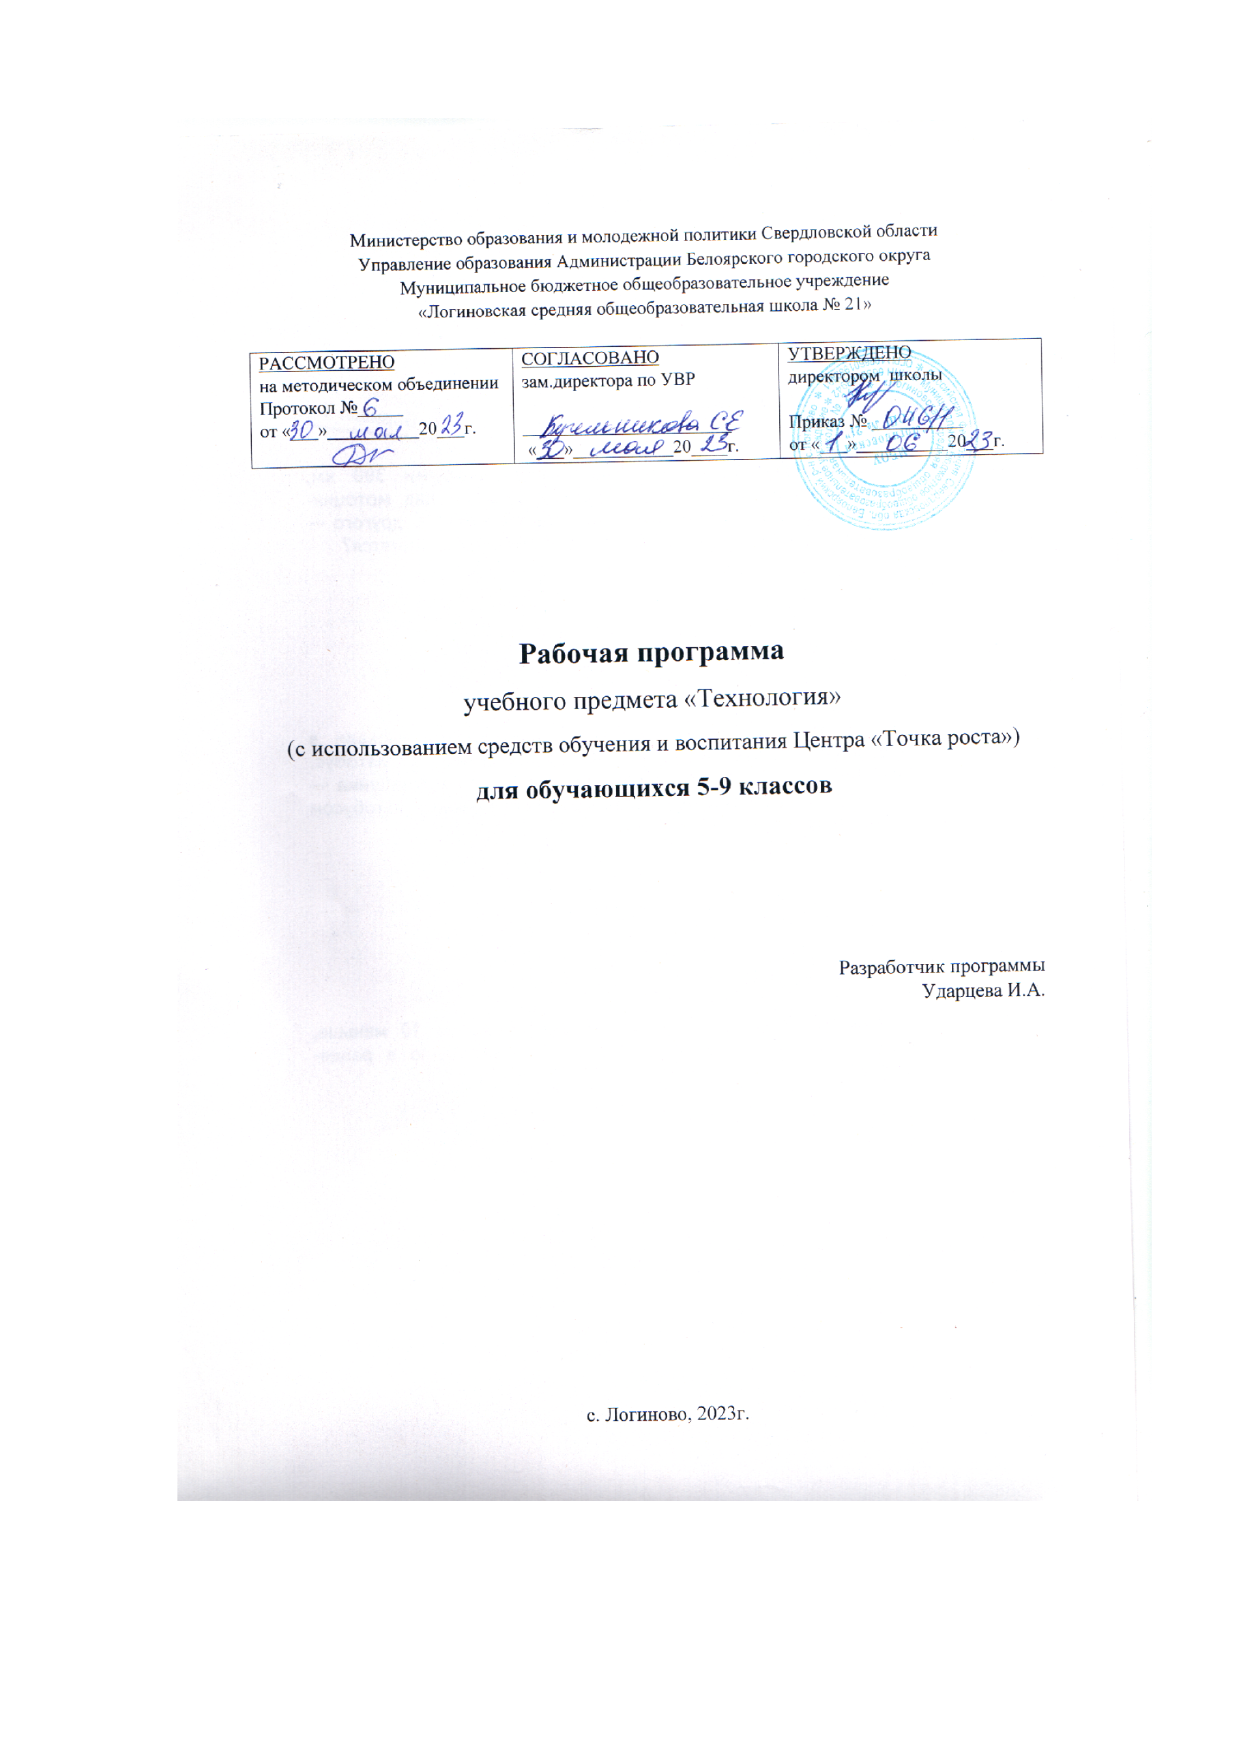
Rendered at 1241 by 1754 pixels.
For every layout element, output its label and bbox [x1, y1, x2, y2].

picture [177, 118, 1152, 1501]
